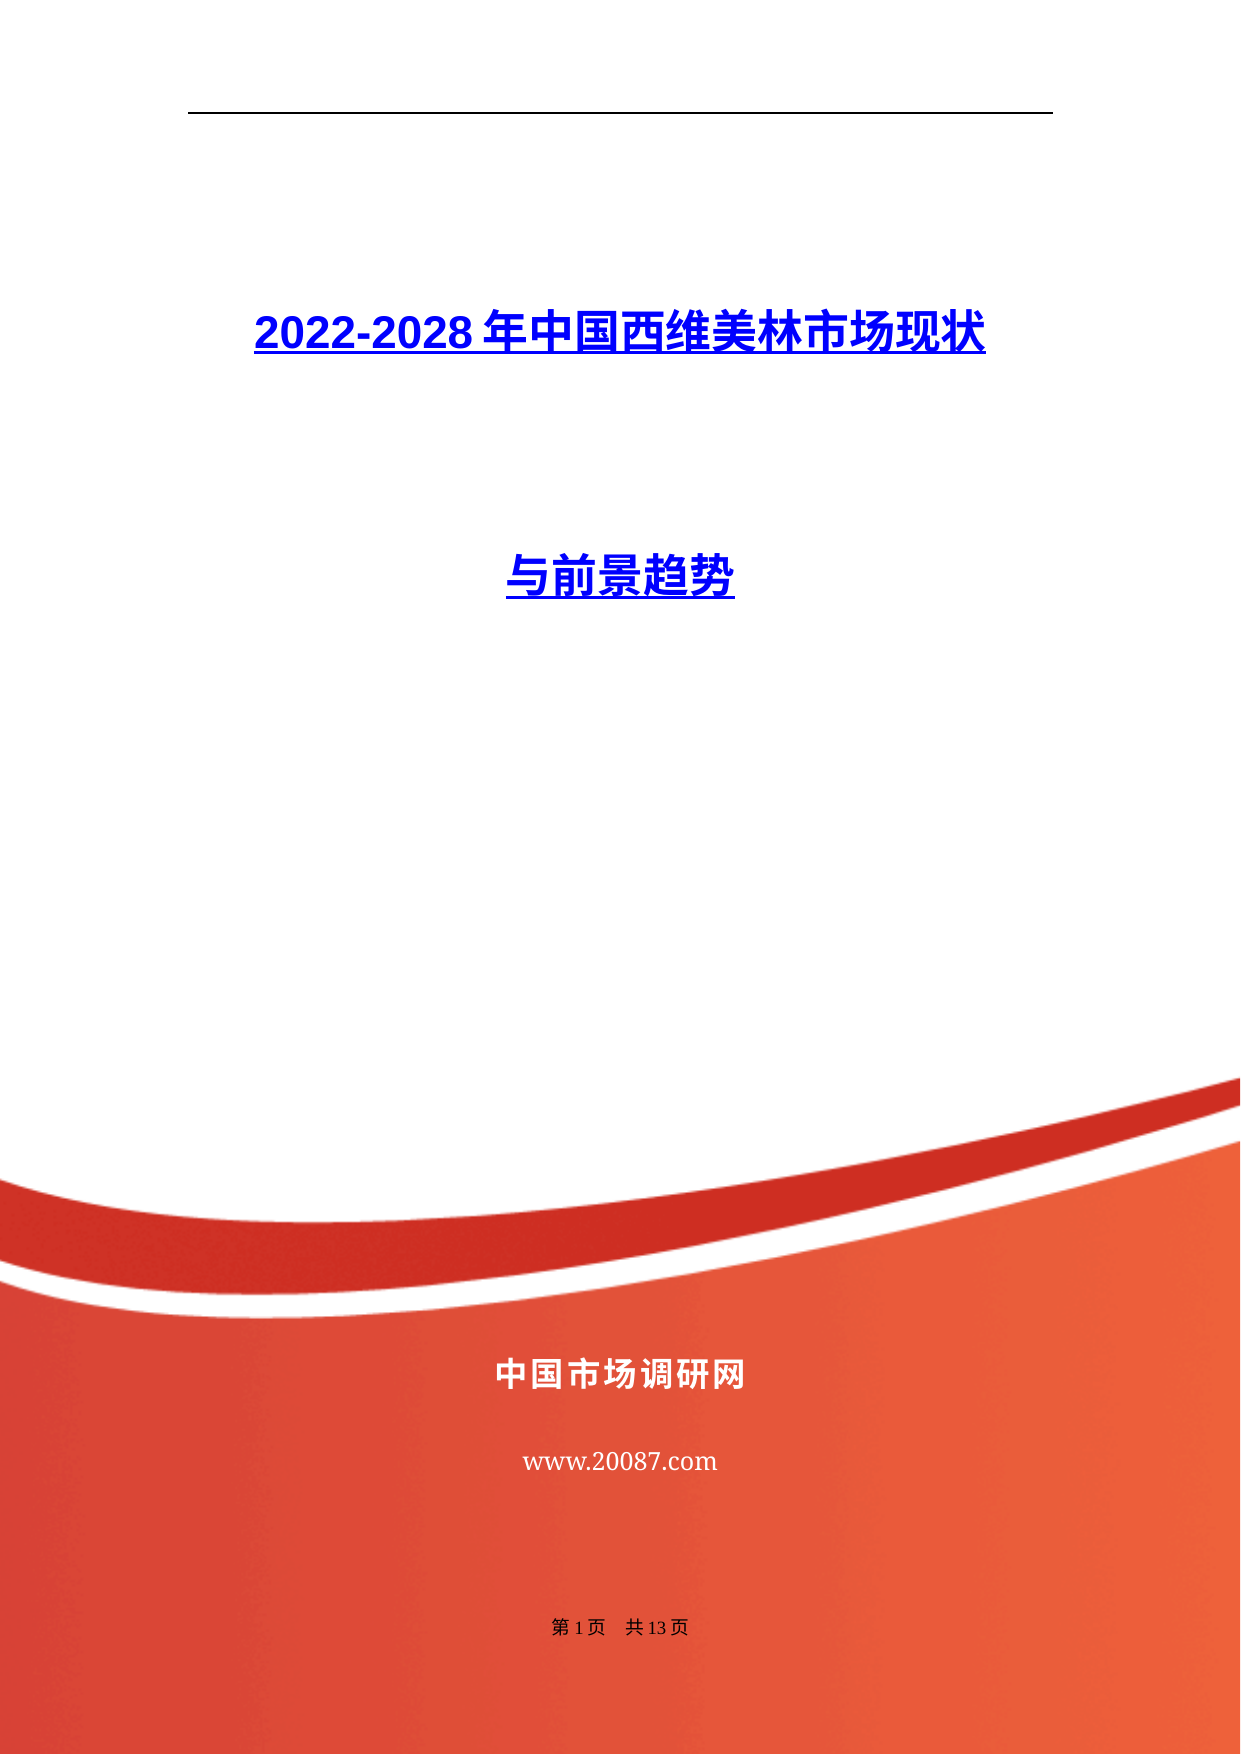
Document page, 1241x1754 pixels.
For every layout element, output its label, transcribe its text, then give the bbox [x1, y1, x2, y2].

text www.20087.com [187, 1428, 1053, 1493]
subtitle 中国市场调研网 [187, 1339, 1053, 1404]
table_header 2022-2028年中国西维美林市场现状与前景趋势 [188, 207, 1053, 773]
picture [0, 1006, 1241, 1754]
